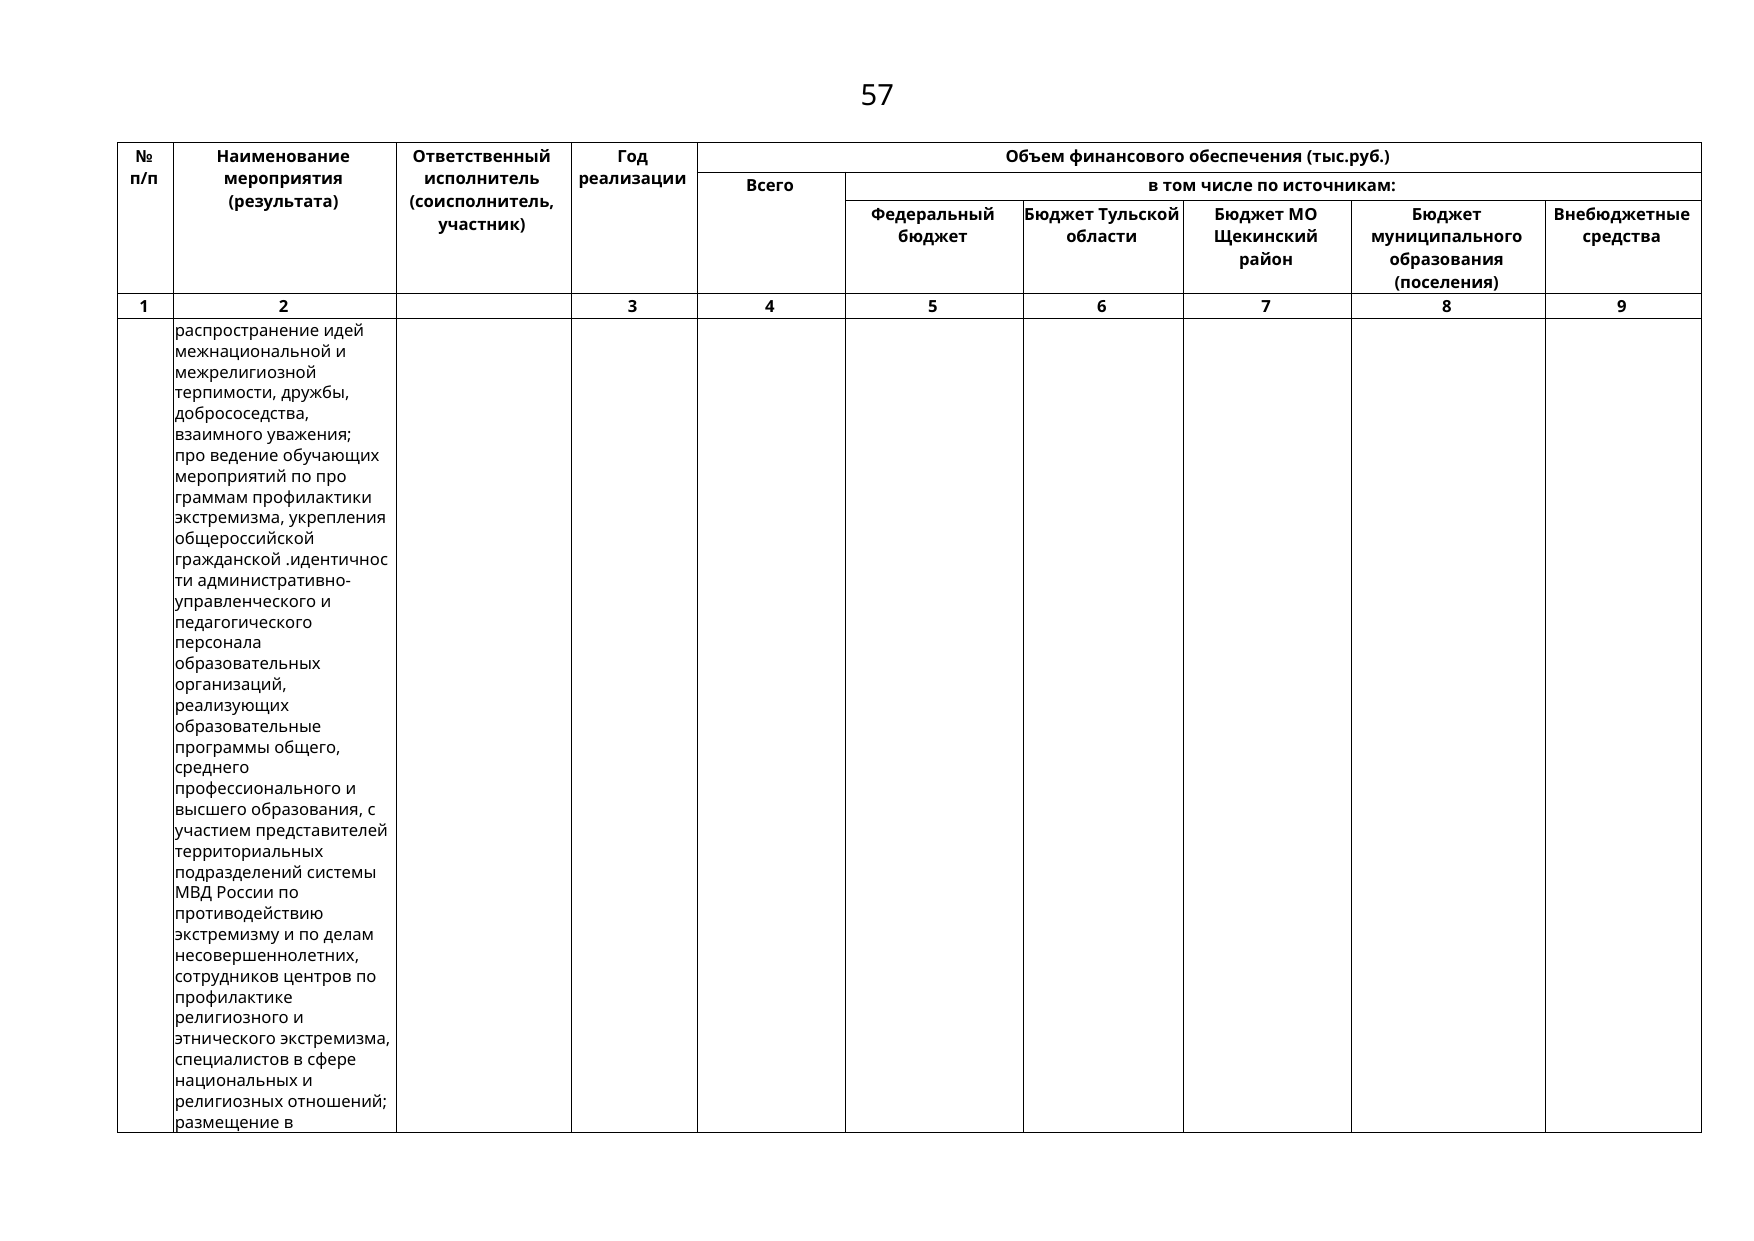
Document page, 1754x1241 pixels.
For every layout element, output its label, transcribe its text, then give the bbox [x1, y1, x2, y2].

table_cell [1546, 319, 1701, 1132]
table_cell 4 [698, 294, 845, 318]
table_cell 9 [1546, 294, 1701, 318]
table_cell 2 [174, 294, 396, 318]
table_cell 7 [1184, 294, 1351, 318]
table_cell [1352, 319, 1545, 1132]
table_header Наименование мероприятия (результата) [174, 143, 396, 293]
table_cell 5 [846, 294, 1023, 318]
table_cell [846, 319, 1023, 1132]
table_cell в том числе по источникам: [846, 173, 1701, 200]
table_cell Бюджет муниципального образования (поселения) [1352, 201, 1545, 293]
table_cell Бюджет МО Щекинский район [1184, 201, 1351, 293]
table_cell 6 [1024, 294, 1183, 318]
table_header Год реализации [572, 143, 697, 293]
table_header № п/п [118, 143, 173, 293]
table_cell Бюджет Тульской области [1024, 201, 1183, 293]
table_cell 3 [572, 294, 697, 318]
table_header Ответственный исполнитель (соисполнитель, участник) [397, 143, 571, 293]
table_header Объем финансового обеспечения (тыс.руб.) [698, 143, 1701, 172]
table_cell Федеральный бюджет [846, 201, 1023, 293]
table_cell 1 [118, 294, 173, 318]
table_cell 8 [1352, 294, 1545, 318]
table_cell [397, 294, 571, 318]
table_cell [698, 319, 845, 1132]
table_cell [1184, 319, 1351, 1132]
table_cell Всего [698, 173, 845, 293]
table_cell Внебюджетные средства [1546, 201, 1701, 293]
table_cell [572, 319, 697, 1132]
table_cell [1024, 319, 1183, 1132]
